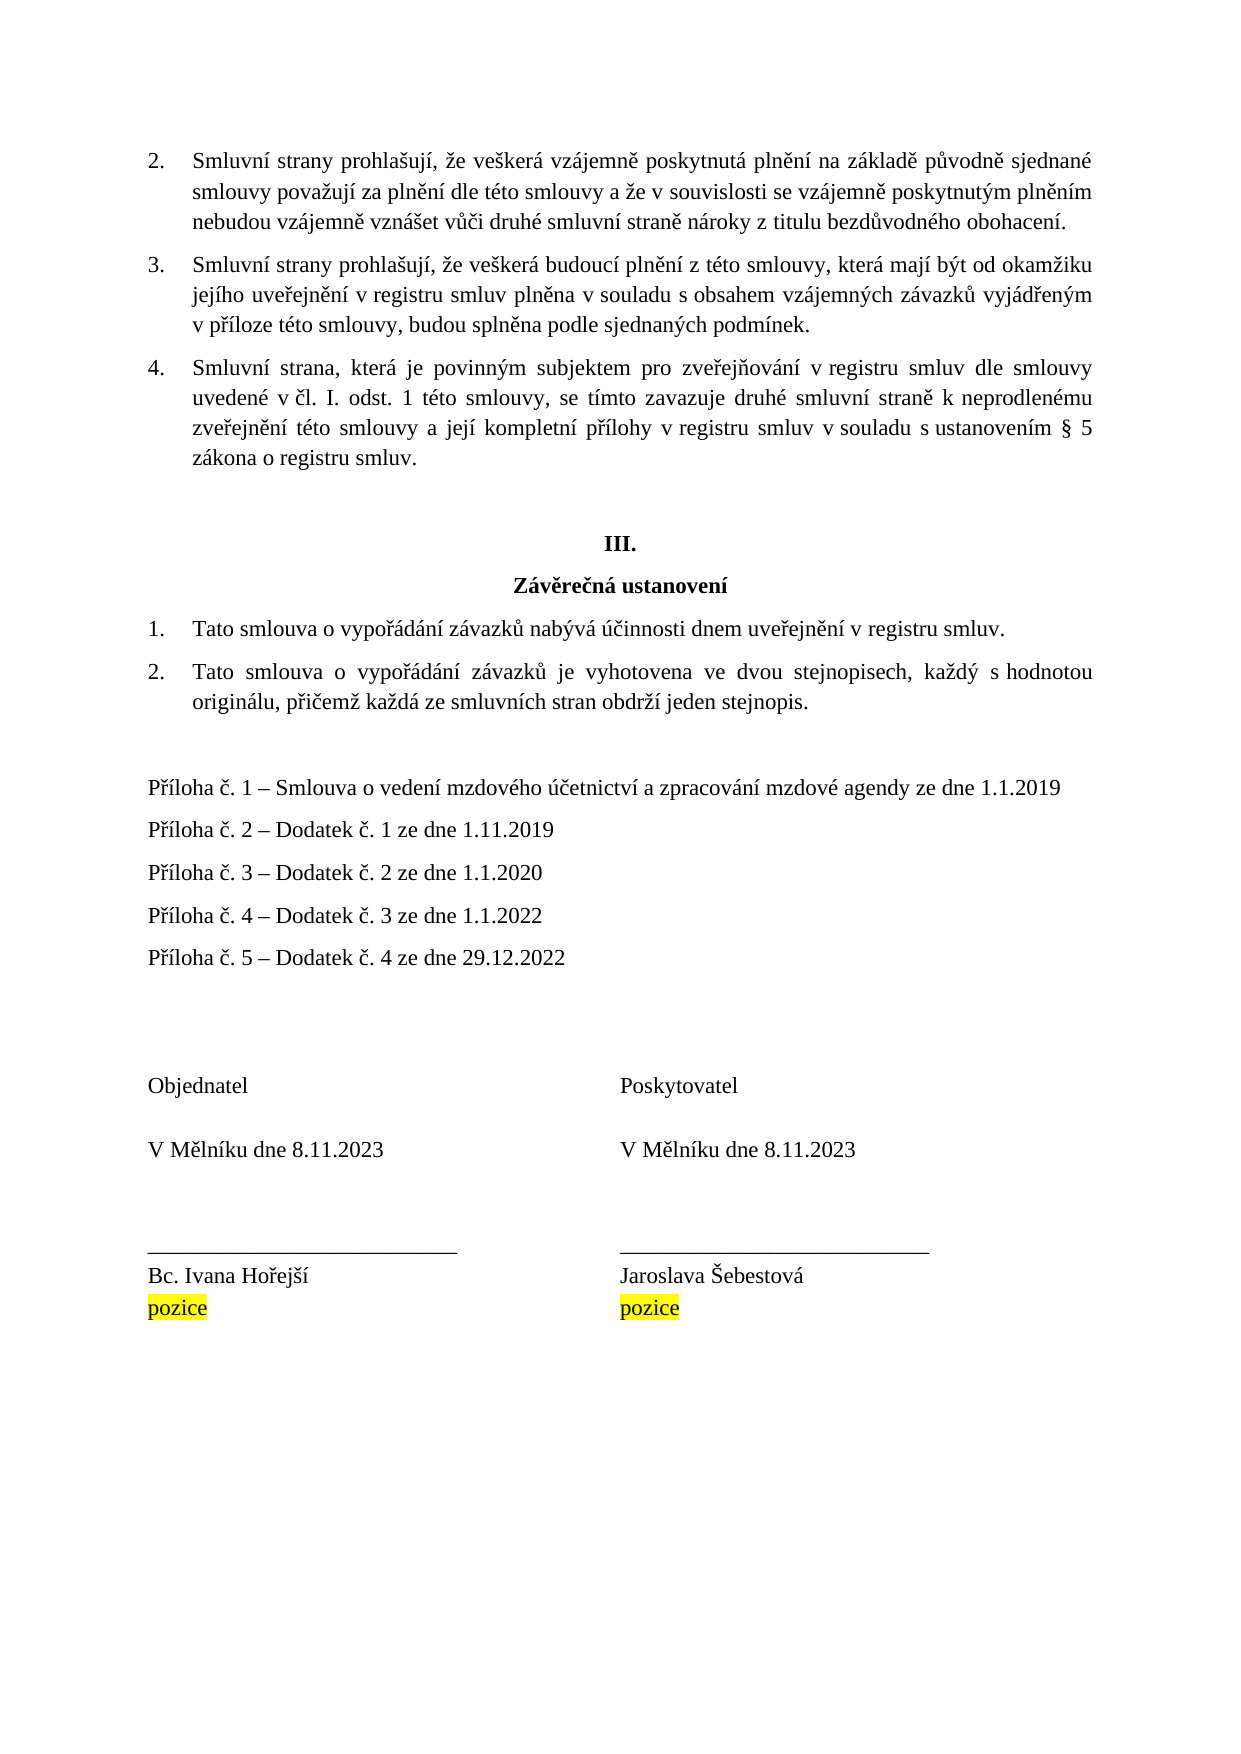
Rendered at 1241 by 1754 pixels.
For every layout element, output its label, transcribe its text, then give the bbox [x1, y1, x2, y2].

text III. [148, 530, 1093, 556]
table_cell ___________________________ Bc. Ivana Hořejší pozice [136, 1230, 608, 1325]
table_cell ___________________________ Jaroslava Šebestová pozice [609, 1230, 1104, 1325]
table_cell V Mělníku dne 8.11.2023 [609, 1136, 1104, 1230]
table_header Objednatel [136, 1073, 608, 1136]
text Příloha č. 1 – Smlouva o vedení mzdového účetnictví a zpracování mzdové agendy ze dne 1.1.2019 [148, 774, 1093, 800]
table_header Poskytovatel [609, 1073, 1104, 1136]
list Tato smlouva o vypořádání závazků nabývá účinnosti dnem uveřejnění v registru smluv. [148, 615, 1093, 642]
table_cell V Mělníku dne 8.11.2023 [136, 1136, 608, 1230]
text Příloha č. 3 – Dodatek č. 2 ze dne 1.1.2020 [148, 859, 1093, 885]
list Smluvní strany prohlašují, že veškerá budoucí plnění z této smlouvy, která mají být od okamžiku jejího uveřejnění v registru smluv plněna v souladu s obsahem vzájemných závazků vyjádřeným v příloze této smlouvy, budou splněna podle sjednaných podmínek. [148, 251, 1093, 337]
text Příloha č. 5 – Dodatek č. 4 ze dne 29.12.2022 [148, 944, 1093, 971]
text Příloha č. 4 – Dodatek č. 3 ze dne 1.1.2022 [148, 902, 1093, 928]
text Závěrečná ustanovení [148, 573, 1093, 599]
text Příloha č. 2 – Dodatek č. 1 ze dne 1.11.2019 [148, 816, 1093, 843]
list Smluvní strana, která je povinným subjektem pro zveřejňování v registru smluv dle smlouvy uvedené v čl. I. odst. 1 této smlouvy, se tímto zavazuje druhé smluvní straně k neprodlenému zveřejnění této smlouvy a její kompletní přílohy v registru smluv v souladu s ustanovením § 5 zákona o registru smluv. [148, 354, 1093, 471]
list Smluvní strany prohlašují, že veškerá vzájemně poskytnutá plnění na základě původně sjednané smlouvy považují za plnění dle této smlouvy a že v souvislosti se vzájemně poskytnutým plněním nebudou vzájemně vznášet vůči druhé smluvní straně nároky z titulu bezdůvodného obohacení. [148, 148, 1093, 234]
list Tato smlouva o vypořádání závazků je vyhotovena ve dvou stejnopisech, každý s hodnotou originálu, přičemž každá ze smluvních stran obdrží jeden stejnopis. [148, 658, 1093, 714]
